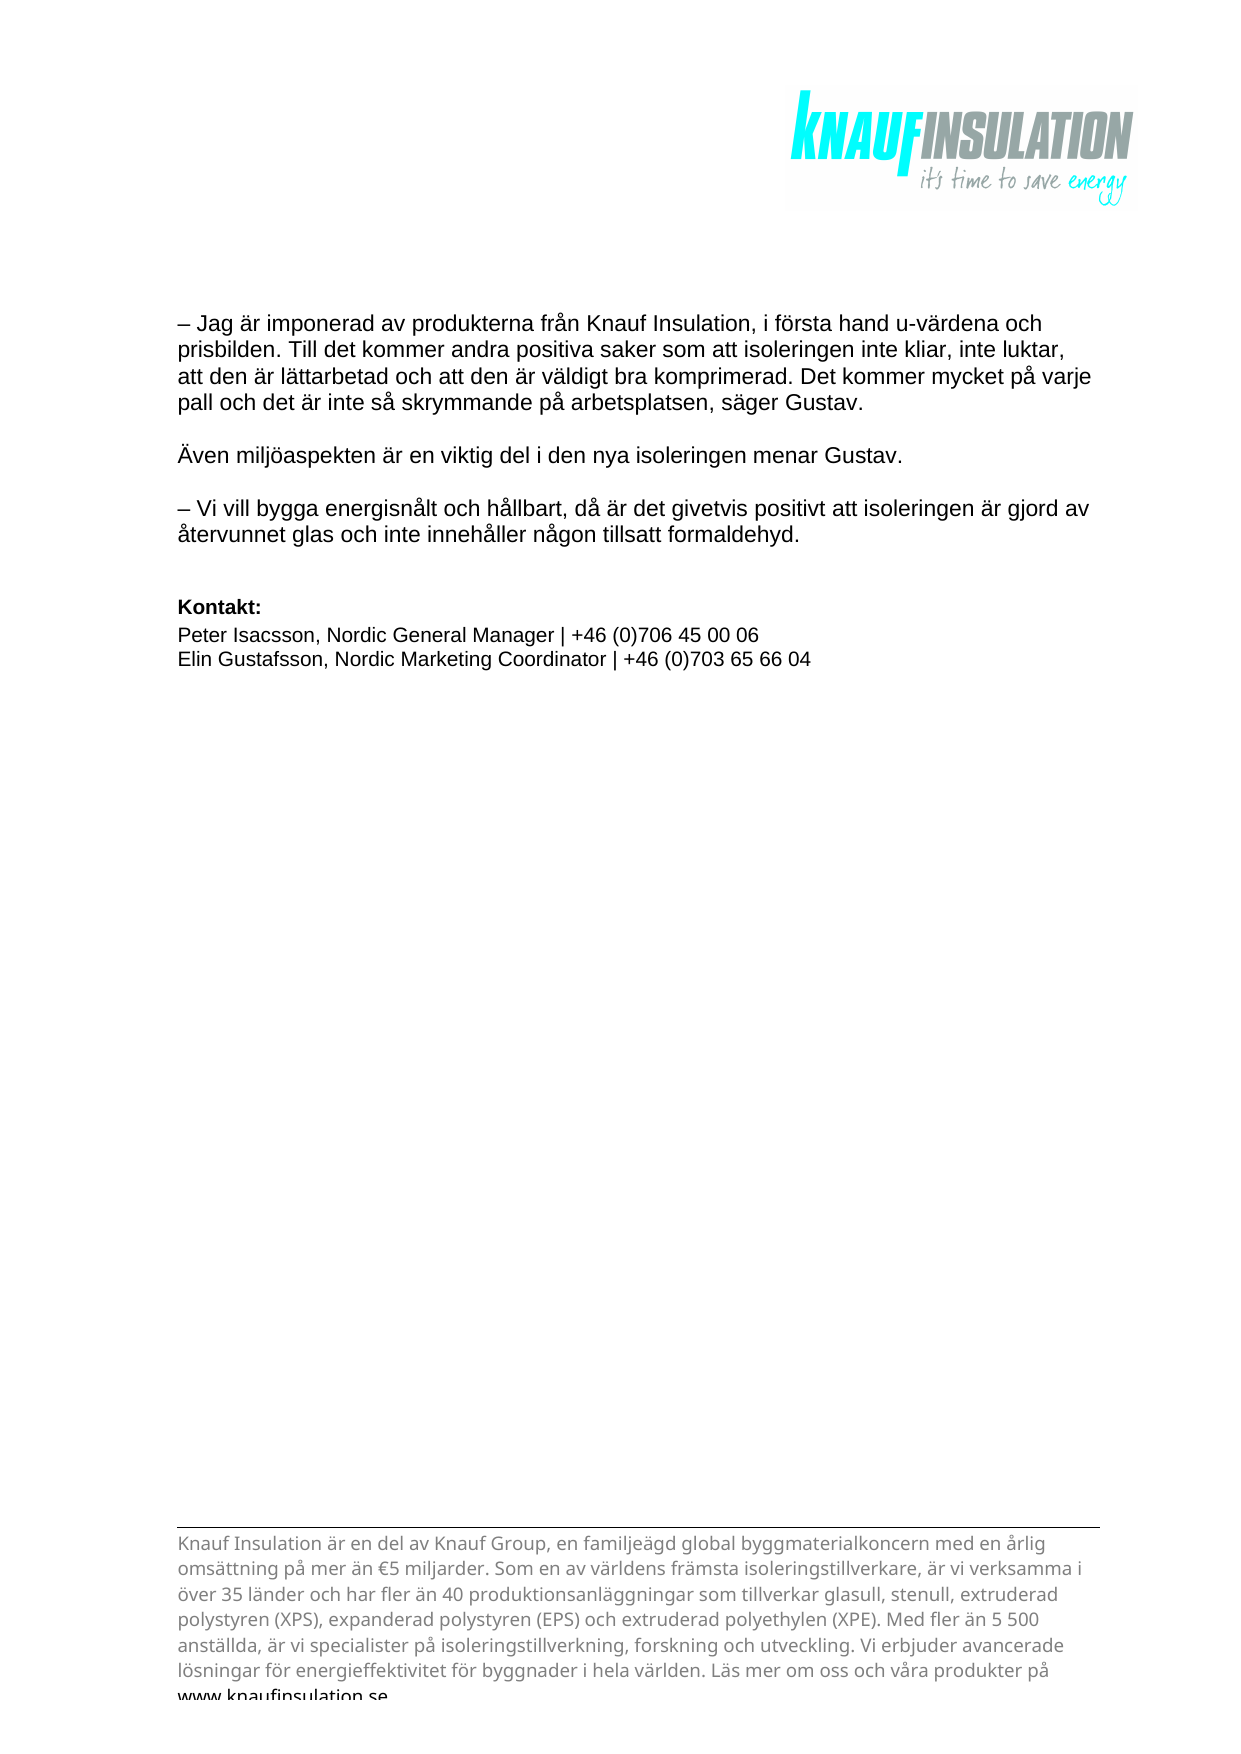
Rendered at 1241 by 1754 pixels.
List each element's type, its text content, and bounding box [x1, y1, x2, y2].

text Kontakt: [177, 595, 1138, 619]
text – Vi vill bygga energisnålt och hållbart, då är det givetvis positivt att isoleringen är gjord av återvunnet glas och inte innehåller någon tillsatt formaldehyd. [177, 494, 1093, 547]
text Även miljöaspekten är en viktig del i den nya isoleringen menar Gustav. [177, 442, 1093, 468]
text Peter Isacsson, Nordic General Manager | +46 (0)706 45 00 06 [177, 623, 1093, 647]
text – Jag är imponerad av produkterna från Knauf Insulation, i första hand u-värdena och prisbilden. Till det kommer andra positiva saker som att isoleringen inte kliar, inte luktar, att den är lättarbetad och att den är väldigt bra komprimerad. Det kommer mycket på varje pall och det är inte så skrymmande på arbetsplatsen, säger Gustav. [177, 310, 1093, 416]
picture [785, 85, 1138, 211]
text Elin Gustafsson, Nordic Marketing Coordinator | +46 (0)703 65 66 04 [177, 647, 1093, 671]
